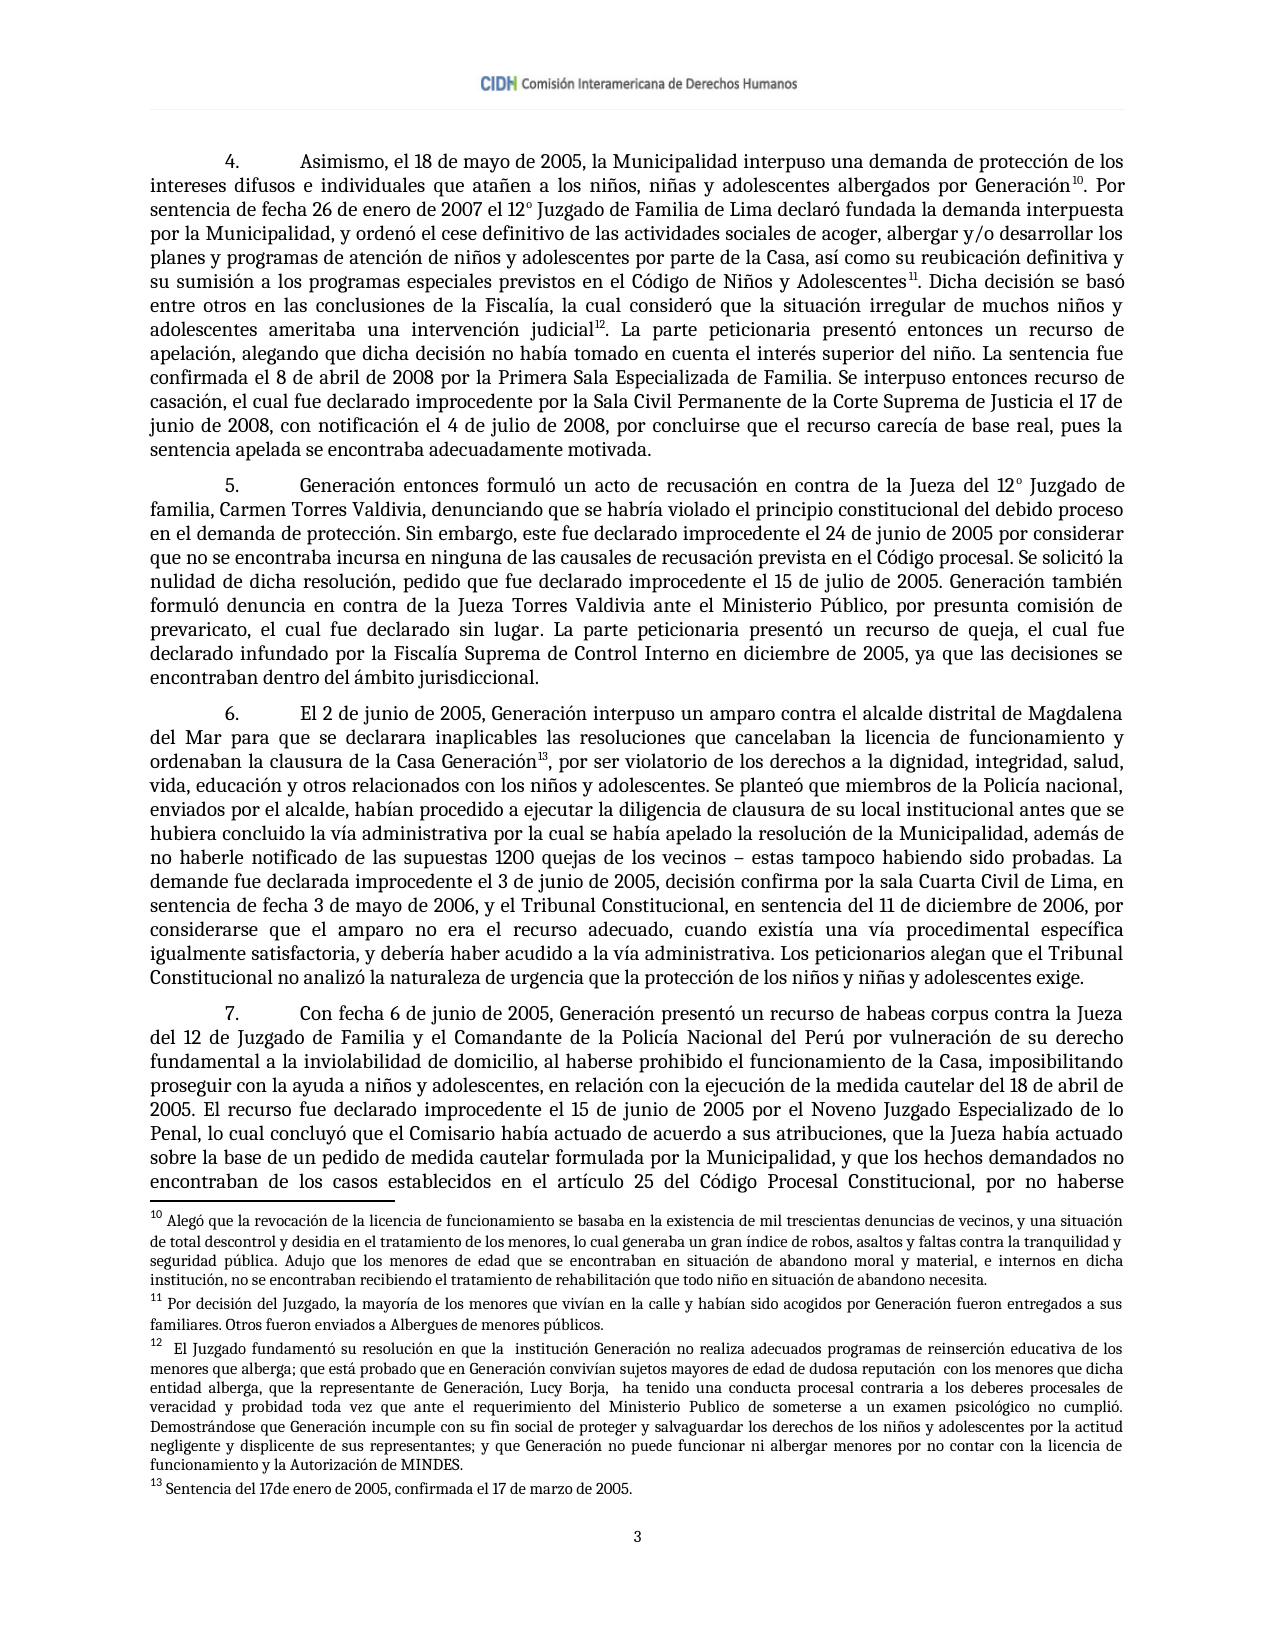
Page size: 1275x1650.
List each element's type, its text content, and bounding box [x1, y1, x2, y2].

list Asimismo, el 18 de mayo de 2005, la Municipalidad interpuso una demanda de protección de los intereses difusos e individuales que atañen a los niños, niñas y adolescentes albergados por Generación. Por sentencia de fecha 26 de enero de 2007 el 12o Juzgado de Familia de Lima declaró fundada la demanda interpuesta por la Municipalidad, y ordenó el cese definitivo de las actividades sociales de acoger, albergar y/o desarrollar los planes y programas de atención de niños y adolescentes por parte de la Casa, así como su reubicación definitiva y su sumisión a los programas especiales previstos en el Código de Niños y Adolescentes. Dicha decisión se basó entre otros en las conclusiones de la Fiscalía, la cual consideró que la situación irregular de muchos niños y adolescentes ameritaba una intervención judicial. La parte peticionaria presentó entonces un recurso de apelación, alegando que dicha decisión no había tomado en cuenta el interés superior del niño. La sentencia fue confirmada el 8 de abril de 2008 por la Primera Sala Especializada de Familia. Se interpuso entonces recurso de casación, el cual fue declarado improcedente por la Sala Civil Permanente de la Corte Suprema de Justicia el 17 de junio de 2008, con notificación el 4 de julio de 2008, por concluirse que el recurso carecía de base real, pues la sentencia apelada se encontraba adecuadamente motivada. [150, 150, 1125, 461]
picture [475, 75, 800, 93]
list Generación entonces formuló un acto de recusación en contra de la Jueza del 12o Juzgado de familia, Carmen Torres Valdivia, denunciando que se habría violado el principio constitucional del debido proceso en el demanda de protección. Sin embargo, este fue declarado improcedente el 24 de junio de 2005 por considerar que no se encontraba incursa en ninguna de las causales de recusación prevista en el Código procesal. Se solicitó la nulidad de dicha resolución, pedido que fue declarado improcedente el 15 de julio de 2005. Generación también formuló denuncia en contra de la Jueza Torres Valdivia ante el Ministerio Público, por presunta comisión de prevaricato, el cual fue declarado sin lugar. La parte peticionaria presentó un recurso de queja, el cual fue declarado infundado por la Fiscalía Suprema de Control Interno en diciembre de 2005, ya que las decisiones se encontraban dentro del ámbito jurisdiccional. [150, 474, 1125, 689]
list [150, 1002, 1125, 1194]
list El 2 de junio de 2005, Generación interpuso un amparo contra el alcalde distrital de Magdalena del Mar para que se declarara inaplicables las resoluciones que cancelaban la licencia de funcionamiento y ordenaban la clausura de la Casa Generación, por ser violatorio de los derechos a la dignidad, integridad, salud, vida, educación y otros relacionados con los niños y adolescentes. Se planteó que miembros de la Policía nacional, enviados por el alcalde, habían procedido a ejecutar la diligencia de clausura de su local institucional antes que se hubiera concluido la vía administrativa por la cual se había apelado la resolución de la Municipalidad, además de no haberle notificado de las supuestas 1200 quejas de los vecinos – estas tampoco habiendo sido probadas. La demande fue declarada improcedente el 3 de junio de 2005, decisión confirma por la sala Cuarta Civil de Lima, en sentencia de fecha 3 de mayo de 2006, y el Tribunal Constitucional, en sentencia del 11 de diciembre de 2006, por considerarse que el amparo no era el recurso adecuado, cuando existía una vía procedimental específica igualmente satisfactoria, y debería haber acudido a la vía administrativa. Los peticionarios alegan que el Tribunal Constitucional no analizó la naturaleza de urgencia que la protección de los niños y niñas y adolescentes exige. [150, 702, 1125, 989]
